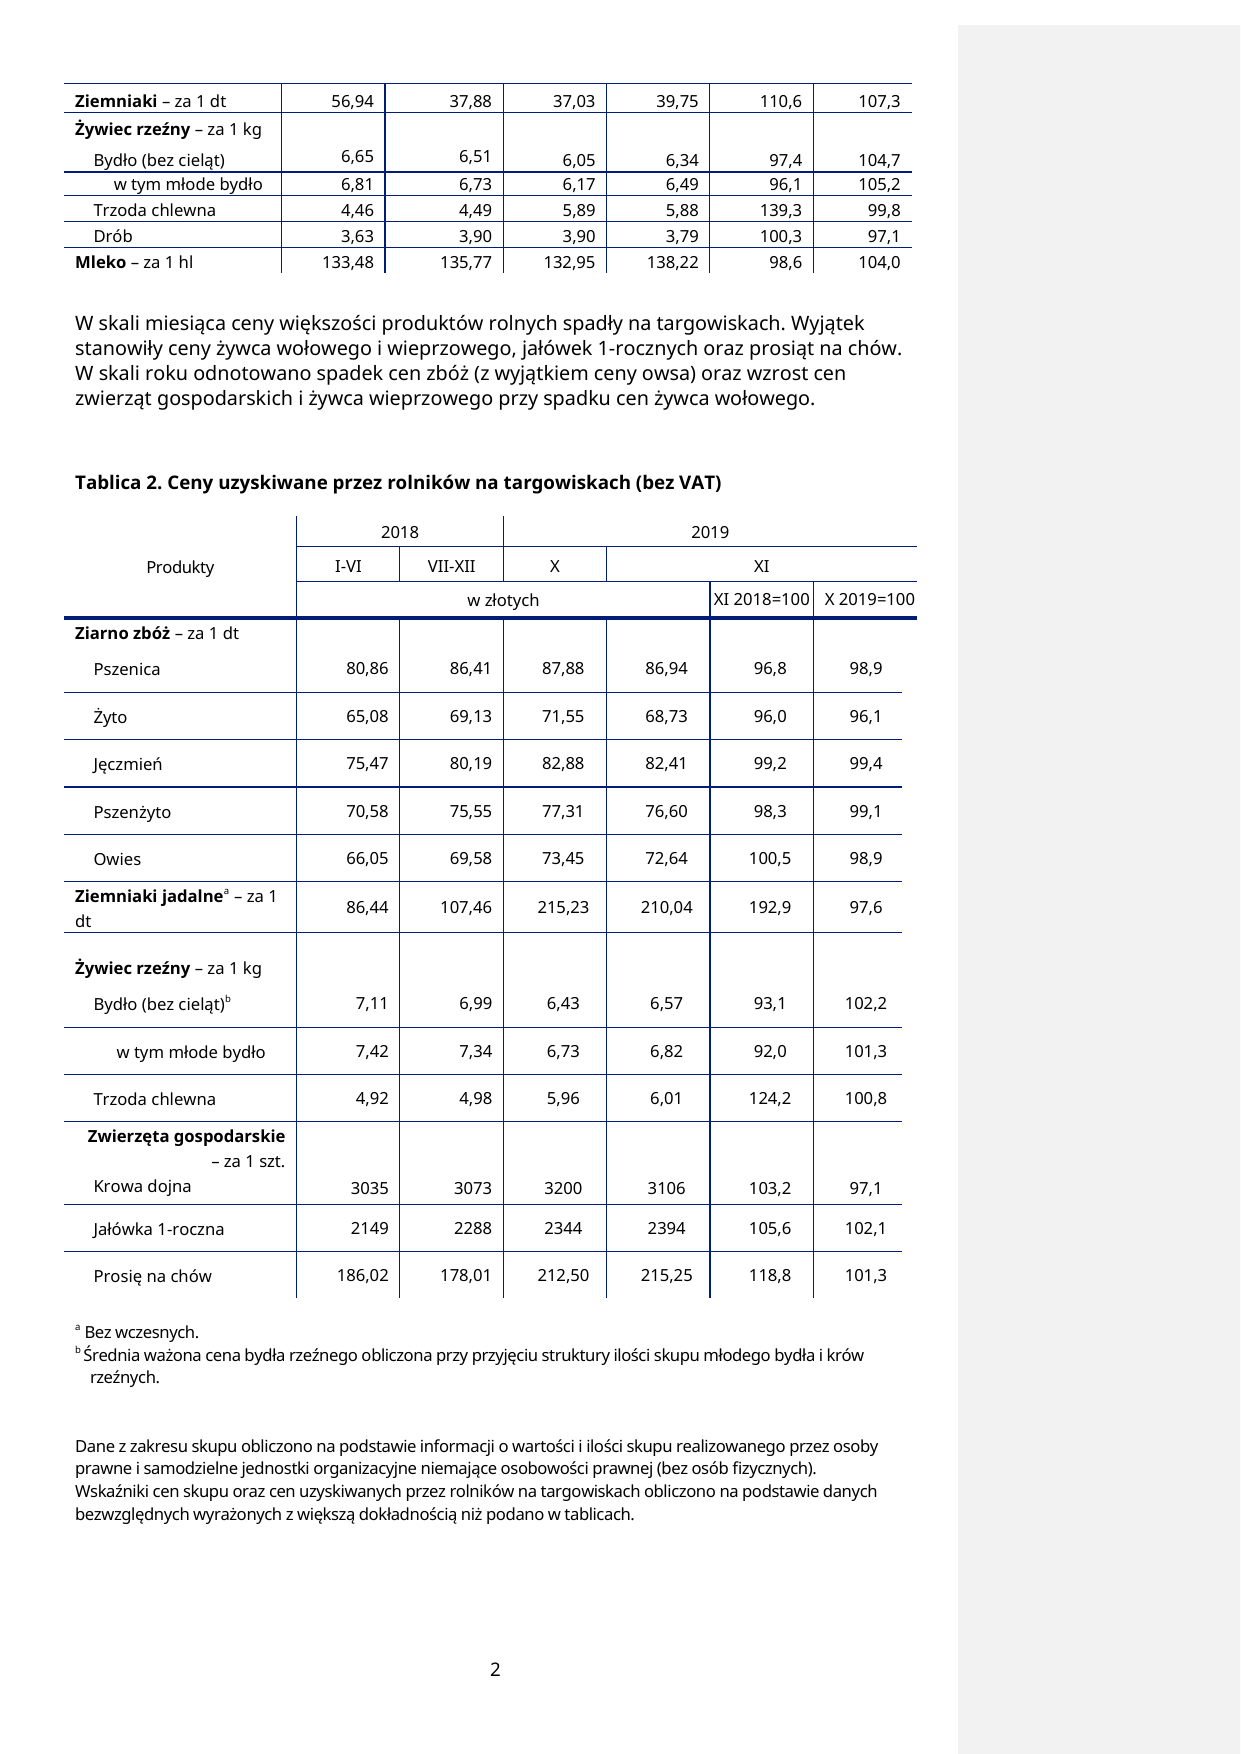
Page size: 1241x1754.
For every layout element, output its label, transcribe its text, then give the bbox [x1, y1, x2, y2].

table_cell 65,08 [297, 693, 399, 739]
table_cell Ziemniaki jadalnea – za 1 dt [64, 882, 296, 932]
table_cell 133,48 [282, 248, 384, 273]
table_cell Trzoda chlewna [64, 1075, 296, 1121]
table_cell Jałówka 1-roczna [64, 1205, 296, 1251]
table_cell 178,01 [400, 1252, 503, 1298]
table_cell 6,01 [607, 1075, 709, 1121]
text Tablica 2. Ceny uzyskiwane przez rolników na targowiskach (bez VAT) [75, 469, 915, 495]
table_cell [386, 113, 503, 144]
table_cell 139,3 [710, 196, 813, 221]
table_cell [607, 933, 709, 979]
table_cell 96,0 [711, 693, 813, 739]
table_cell [282, 113, 384, 144]
table_cell 132,95 [504, 248, 606, 273]
table_cell 98,9 [814, 835, 902, 881]
table_cell 2394 [607, 1205, 709, 1251]
table_cell 37,03 [504, 84, 606, 112]
table_cell X [504, 547, 606, 581]
table_cell 99,2 [711, 740, 813, 786]
table_cell w tym młode bydło [64, 173, 281, 195]
table_cell Jęczmień [64, 740, 296, 786]
table_cell 98,3 [711, 788, 813, 834]
table_cell 3200 [504, 1172, 606, 1203]
table_cell 97,1 [814, 1172, 902, 1203]
table_cell 70,58 [297, 788, 399, 834]
table_cell [504, 933, 606, 979]
table_cell [711, 1122, 813, 1172]
table_cell 7,42 [297, 1028, 399, 1074]
table_cell 98,9 [814, 645, 902, 692]
table_cell 2149 [297, 1205, 399, 1251]
table_cell [297, 1122, 399, 1172]
table_cell 7,11 [297, 979, 399, 1027]
text W skali miesiąca ceny większości produktów rolnych spadły na targowiskach. Wyjątek stanowiły ceny żywca wołowego i wieprzowego, jałówek 1-rocznych oraz prosiąt na chów. W skali roku odnotowano spadek cen zbóż (z wyjątkiem ceny owsa) oraz wzrost cen zwierząt gospodarskich i żywca wieprzowego przy spadku cen żywca wołowego. [75, 311, 915, 411]
table_cell 96,8 [711, 645, 813, 692]
table_cell 6,17 [504, 173, 606, 195]
table_cell 69,13 [400, 693, 503, 739]
table_cell Owies [64, 835, 296, 881]
table_cell 192,9 [711, 882, 813, 932]
table_cell 6,43 [504, 979, 606, 1027]
table_cell 138,22 [607, 248, 709, 273]
table_cell Prosię na chów [64, 1252, 296, 1298]
table_cell 6,51 [386, 145, 503, 171]
table_cell 101,3 [814, 1028, 902, 1074]
table_cell [814, 1122, 902, 1172]
table_cell 80,19 [400, 740, 503, 786]
table_cell 6,65 [282, 145, 384, 171]
table_cell XI [607, 547, 917, 581]
table_cell 68,73 [607, 693, 709, 739]
table_cell 212,50 [504, 1252, 606, 1298]
table_cell 37,88 [386, 84, 503, 112]
table_cell w złotych [297, 582, 709, 616]
table_cell 135,77 [386, 248, 503, 273]
table_cell 6,73 [386, 173, 503, 195]
table_cell 6,73 [504, 1028, 606, 1074]
table_cell 97,4 [710, 145, 813, 171]
table_cell 102,2 [814, 979, 902, 1027]
table_cell 4,92 [297, 1075, 399, 1121]
table_cell 5,89 [504, 196, 606, 221]
table_cell 3073 [400, 1172, 503, 1203]
table_cell 3106 [607, 1172, 709, 1203]
table_cell 3,63 [282, 222, 384, 247]
table_cell 6,49 [607, 173, 709, 195]
table_cell 2344 [504, 1205, 606, 1251]
table_cell 3035 [297, 1172, 399, 1203]
table_cell [711, 620, 813, 644]
table_cell 77,31 [504, 788, 606, 834]
table_header 2019 [504, 516, 917, 546]
table_cell Bydło (bez cieląt)b [64, 979, 296, 1027]
table_cell 82,88 [504, 740, 606, 786]
table_cell 86,41 [400, 645, 503, 692]
table_cell [400, 933, 503, 979]
table_cell VII-XII [400, 547, 503, 581]
table_cell 3,79 [607, 222, 709, 247]
table_cell 75,55 [400, 788, 503, 834]
table_cell 69,58 [400, 835, 503, 881]
table_cell 87,88 [504, 645, 606, 692]
table_cell Krowa dojna [64, 1172, 296, 1203]
table_cell 86,44 [297, 882, 399, 932]
table_cell [814, 113, 912, 144]
table_cell 3,90 [504, 222, 606, 247]
table_cell Pszenica [64, 645, 296, 692]
table_cell 82,41 [607, 740, 709, 786]
table_cell 4,46 [282, 196, 384, 221]
table_cell 39,75 [607, 84, 709, 112]
table_cell 5,96 [504, 1075, 606, 1121]
table_header Produkty [64, 516, 296, 616]
table_cell 6,82 [607, 1028, 709, 1074]
table_cell I-VI [297, 547, 399, 581]
table_cell [814, 933, 902, 979]
table_cell 76,60 [607, 788, 709, 834]
table_cell 97,1 [814, 222, 912, 247]
table_cell 105,6 [711, 1205, 813, 1251]
table_cell [814, 620, 917, 644]
table_cell Ziarno zbóż – za 1 dt [64, 620, 296, 644]
table_cell 105,2 [814, 173, 912, 195]
table_cell 96,1 [710, 173, 813, 195]
table_cell [607, 1122, 709, 1172]
table_cell Bydło (bez cieląt) [64, 145, 281, 171]
table_cell 100,5 [711, 835, 813, 881]
table_cell 56,94 [282, 84, 384, 112]
table_cell 6,81 [282, 173, 384, 195]
text a Bez wczesnych. [75, 1321, 915, 1343]
table_cell [400, 1122, 503, 1172]
table_cell 102,1 [814, 1205, 902, 1251]
table_cell 97,6 [814, 882, 902, 932]
table_cell 215,25 [607, 1252, 709, 1298]
table_cell 93,1 [711, 979, 813, 1027]
table_cell 101,3 [814, 1252, 902, 1298]
table_cell [710, 113, 813, 144]
table_cell 3,90 [386, 222, 503, 247]
table_cell XI 2018=100 [711, 582, 813, 616]
table_header 2018 [297, 516, 503, 546]
table_cell 186,02 [297, 1252, 399, 1298]
table_cell 80,86 [297, 645, 399, 692]
table_cell 215,23 [504, 882, 606, 932]
table_cell 73,45 [504, 835, 606, 881]
table_cell [297, 933, 399, 979]
table_cell [607, 620, 709, 644]
text b Średnia ważona cena bydła rzeźnego obliczona przy przyjęciu struktury ilości skupu młodego bydła i krów rzeźnych. [75, 1343, 915, 1389]
table_cell 98,6 [710, 248, 813, 273]
table_cell 6,34 [607, 145, 709, 171]
table_cell [504, 113, 606, 144]
table_cell 107,46 [400, 882, 503, 932]
table_cell [400, 620, 503, 644]
table_cell 107,3 [814, 84, 912, 112]
table_cell 99,4 [814, 740, 902, 786]
table_cell [504, 620, 606, 644]
table_cell 4,98 [400, 1075, 503, 1121]
table_cell Zwierzęta gospodarskie – za 1 szt. [64, 1122, 296, 1172]
table_cell 100,8 [814, 1075, 902, 1121]
table_cell 6,57 [607, 979, 709, 1027]
table_cell Żywiec rzeźny – za 1 kg [64, 113, 281, 144]
table_cell Pszenżyto [64, 788, 296, 834]
text Wskaźniki cen skupu oraz cen uzyskiwanych przez rolników na targowiskach obliczono na podstawie danych bezwzględnych wyrażonych z większą dokładnością niż podano w tablicach. [75, 1480, 915, 1525]
table_cell 110,6 [710, 84, 813, 112]
table_cell 118,8 [711, 1252, 813, 1298]
table_cell Drób [64, 222, 281, 247]
table_cell 103,2 [711, 1172, 813, 1203]
table_cell 6,99 [400, 979, 503, 1027]
table_cell 104,0 [814, 248, 912, 273]
table_cell X 2019=100 [814, 582, 917, 616]
table_cell 96,1 [814, 693, 902, 739]
table_cell 72,64 [607, 835, 709, 881]
table_cell [607, 113, 709, 144]
table_cell 71,55 [504, 693, 606, 739]
table_cell 5,88 [607, 196, 709, 221]
table_cell 2288 [400, 1205, 503, 1251]
table_cell Trzoda chlewna [64, 196, 281, 221]
table_cell Ziemniaki – za 1 dt [64, 84, 281, 112]
table_cell 99,8 [814, 196, 912, 221]
table_cell 75,47 [297, 740, 399, 786]
table_cell 124,2 [711, 1075, 813, 1121]
table_cell 92,0 [711, 1028, 813, 1074]
table_cell 100,3 [710, 222, 813, 247]
table_cell Mleko – za 1 hl [64, 248, 281, 273]
table_cell 4,49 [386, 196, 503, 221]
table_cell 66,05 [297, 835, 399, 881]
table_cell 99,1 [814, 788, 902, 834]
table_cell 104,7 [814, 145, 912, 171]
table_cell w tym młode bydło [64, 1028, 296, 1074]
table_cell Żywiec rzeźny – za 1 kg [64, 933, 296, 979]
table_cell [711, 933, 813, 979]
table_cell [297, 620, 399, 644]
table_cell 6,05 [504, 145, 606, 171]
table_cell 210,04 [607, 882, 709, 932]
table_cell 7,34 [400, 1028, 503, 1074]
table_cell Żyto [64, 693, 296, 739]
table_cell 86,94 [607, 645, 709, 692]
text Dane z zakresu skupu obliczono na podstawie informacji o wartości i ilości skupu realizowanego przez osoby prawne i samodzielne jednostki organizacyjne niemające osobowości prawnej (bez osób fizycznych). [75, 1434, 915, 1480]
table_cell [504, 1122, 606, 1172]
